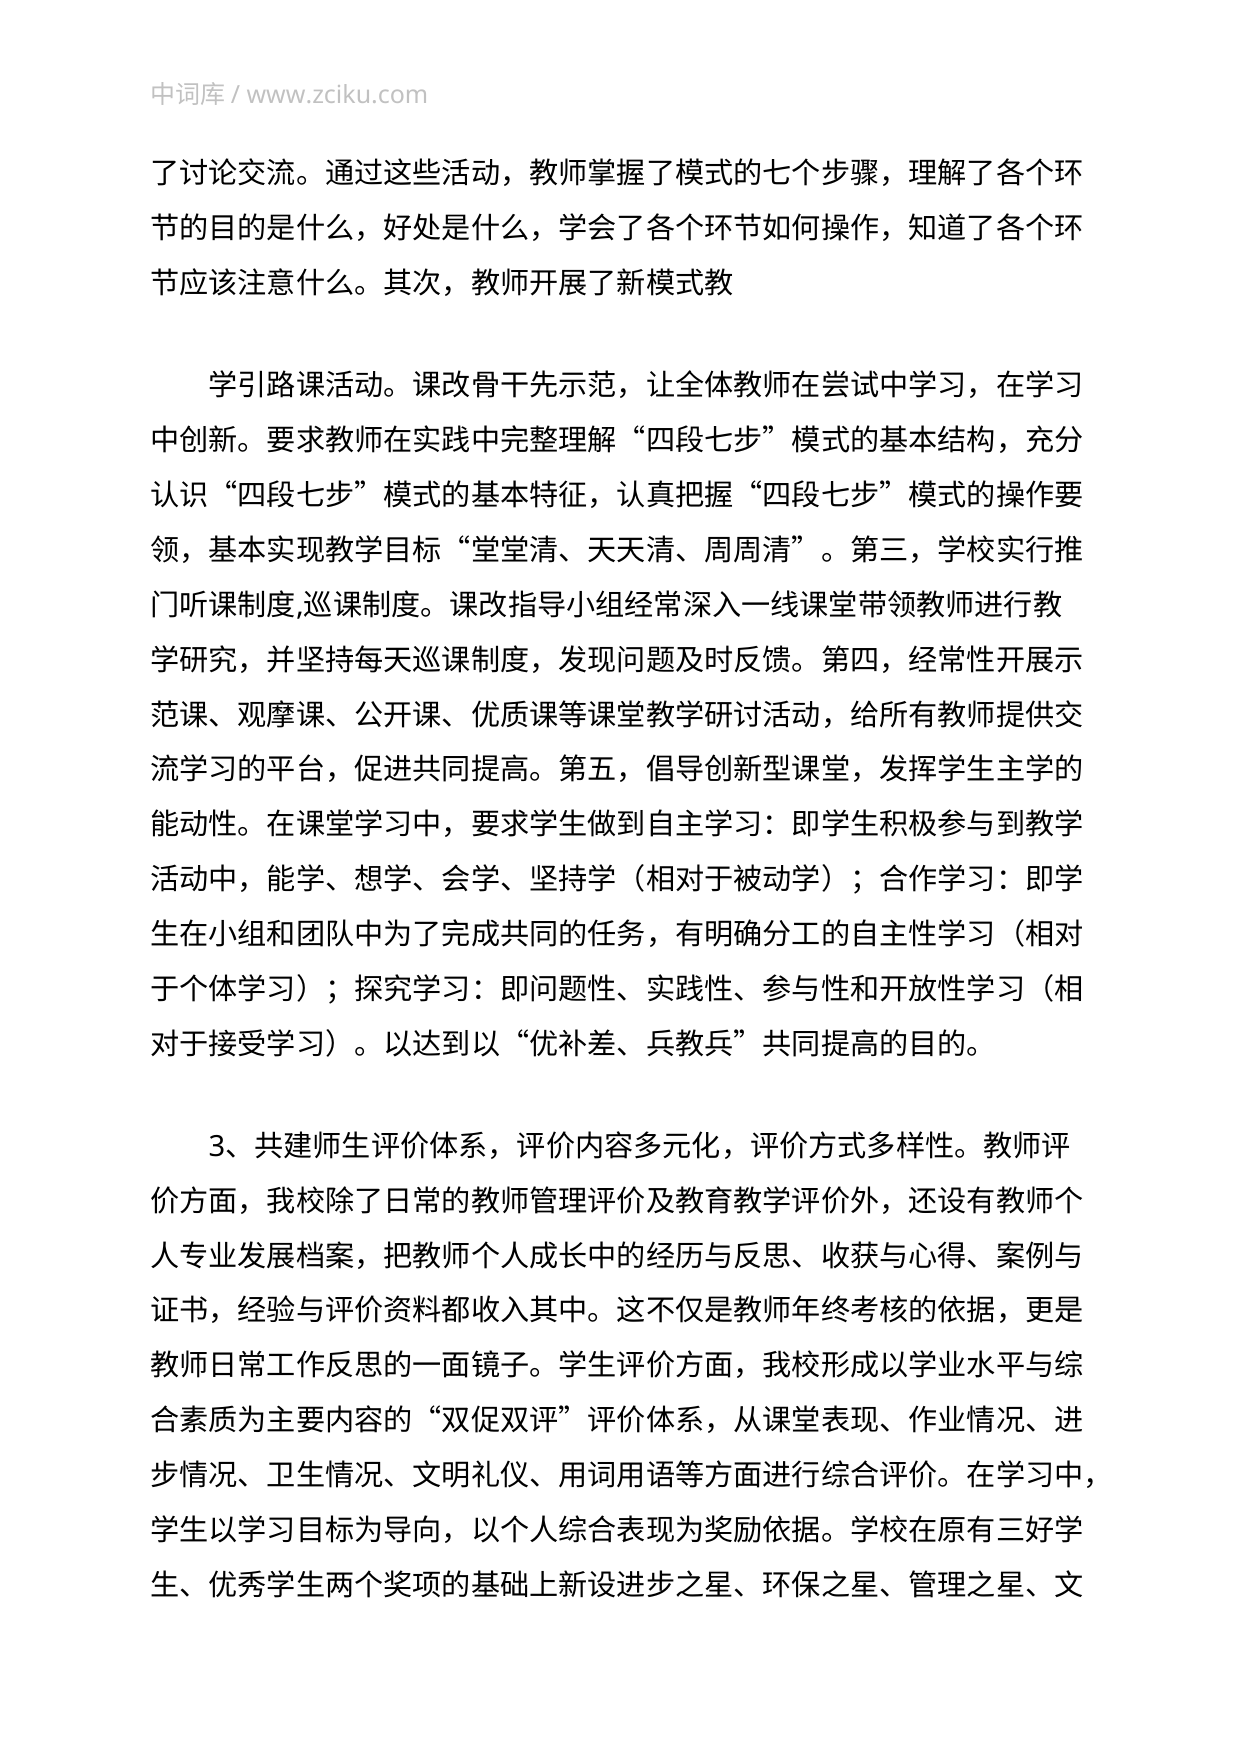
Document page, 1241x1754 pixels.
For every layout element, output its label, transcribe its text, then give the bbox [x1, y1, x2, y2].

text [150, 1122, 1090, 1604]
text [150, 150, 1090, 302]
text 学引路课活动。课改骨干先示范，让全体教师在尝试中学习，在学习中创新。要求教师在实践中完整理解“四段七步”模式的基本结构，充分认识“四段七步”模式的基本特征，认真把握“四段七步”模式的操作要领，基本实现教学目标“堂堂清、天天清、周周清”。第三，学校实行推门听课制度,巡课制度。课改指导小组经常深入一线课堂带领教师进行教学研究，并坚持每天巡课制度，发现问题及时反馈。第四，经常性开展示范课、观摩课、公开课、优质课等课堂教学研讨活动，给所有教师提供交流学习的平台，促进共同提高。第五，倡导创新型课堂，发挥学生主学的能动性。在课堂学习中，要求学生做到自主学习：即学生积极参与到教学活动中，能学、想学、会学、坚持学（相对于被动学）；合作学习：即学生在小组和团队中为了完成共同的任务，有明确分工的自主性学习（相对于个体学习）；探究学习：即问题性、实践性、参与性和开放性学习（相对于接受学习）。以达到以“优补差、兵教兵”共同提高的目的。 [150, 362, 1090, 1063]
